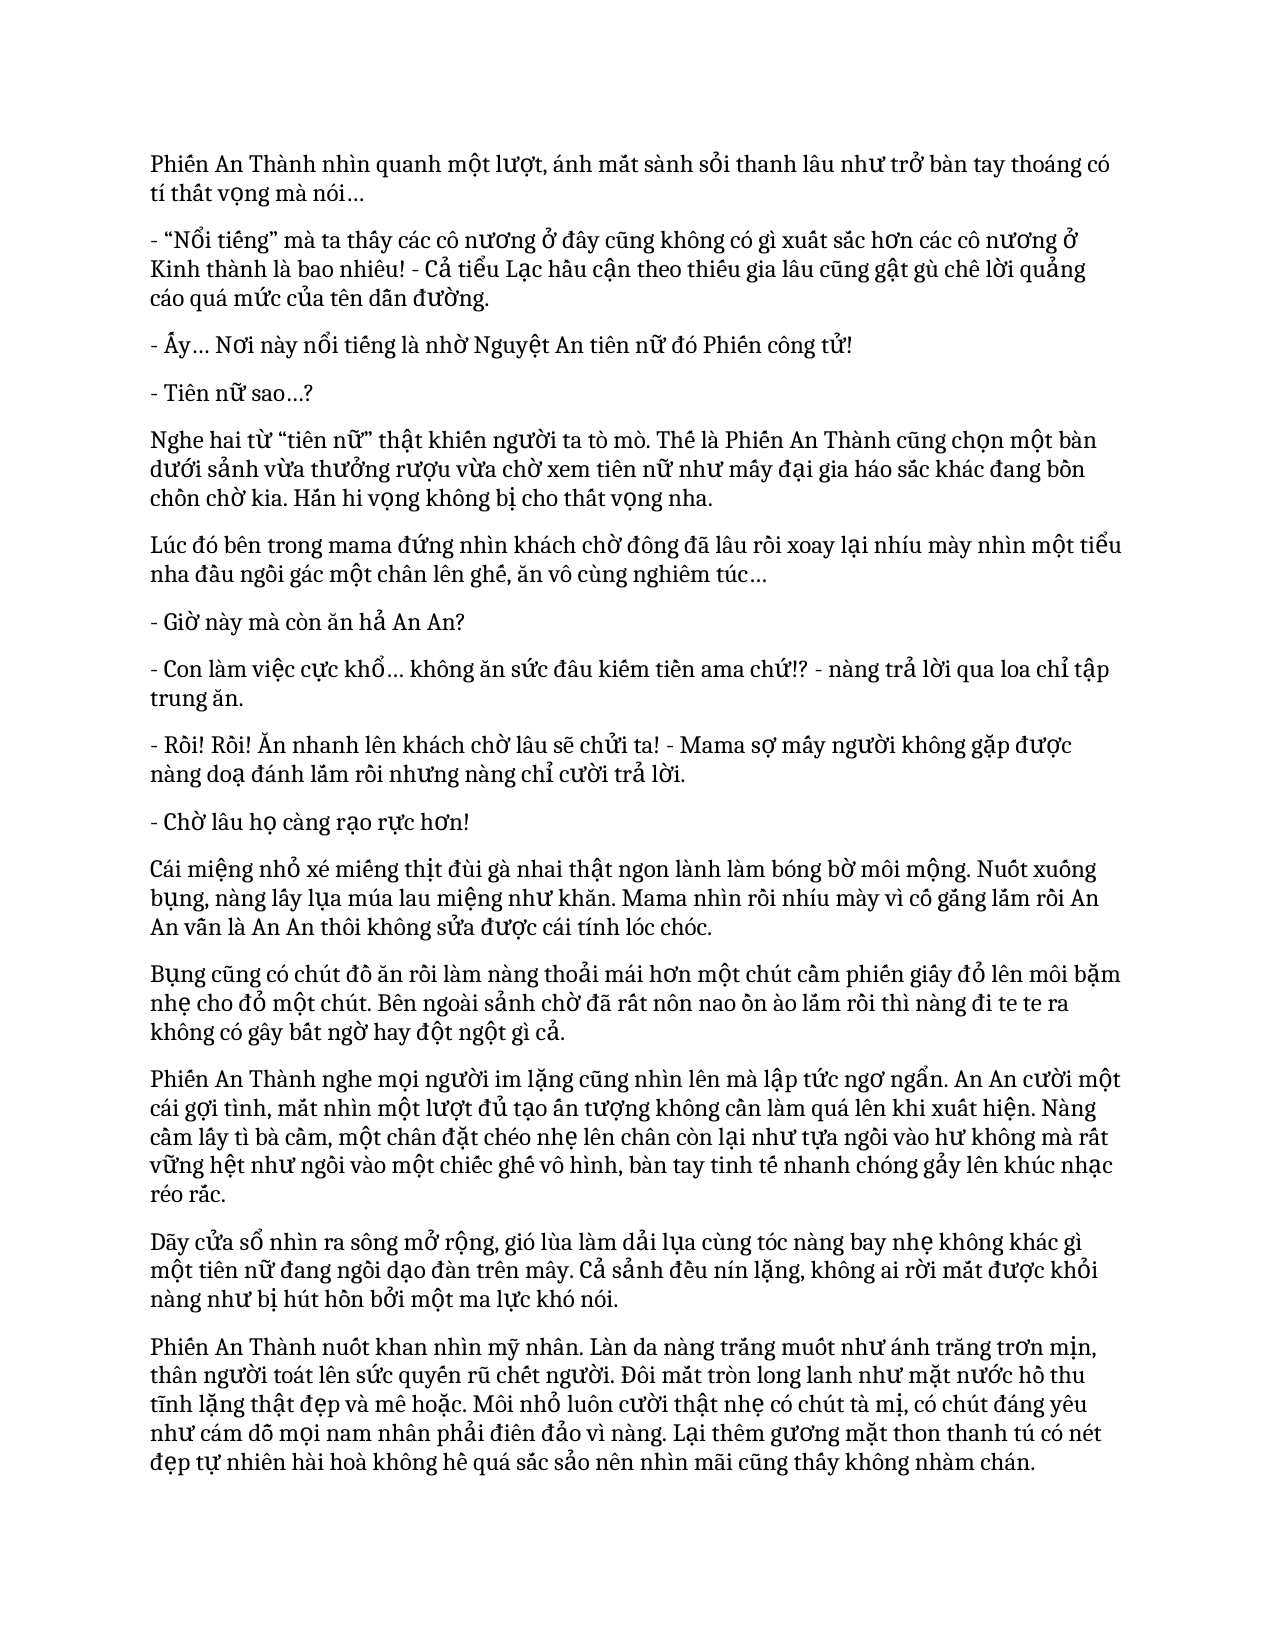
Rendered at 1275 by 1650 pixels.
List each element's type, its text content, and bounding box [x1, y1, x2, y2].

text - Chờ lâu họ càng rạo rực hơn! [150, 807, 1125, 836]
text - Tiên nữ sao…? [150, 379, 1125, 407]
text Dãy cửa sổ nhìn ra sông mở rộng, gió lùa làm dải lụa cùng tóc nàng bay nhẹ không khác gì một tiên nữ đang ngồi dạo đàn trên mây. Cả sảnh đều nín lặng, không ai rời mắt được khỏi nàng như bị hút hồn bởi một ma lực khó nói. [150, 1227, 1125, 1314]
text - Con làm việc cực khổ… không ăn sức đâu kiếm tiền ama chứ!? - nàng trả lời qua loa chỉ tập trung ăn. [150, 655, 1125, 712]
text Bụng cũng có chút đồ ăn rồi làm nàng thoải mái hơn một chút cầm phiến giấy đỏ lên môi bặm nhẹ cho đỏ một chút. Bên ngoài sảnh chờ đã rất nôn nao ồn ào lắm rồi thì nàng đi te te ra không có gây bất ngờ hay đột ngột gì cả. [150, 960, 1125, 1046]
text - “Nổi tiếng” mà ta thấy các cô nương ở đây cũng không có gì xuất sắc hơn các cô nương ở Kinh thành là bao nhiêu! - Cả tiểu Lạc hầu cận theo thiếu gia lâu cũng gật gù chê lời quảng cáo quá mức của tên dẫn đường. [150, 226, 1125, 312]
text Nghe hai từ “tiên nữ” thật khiến người ta tò mò. Thế là Phiến An Thành cũng chọn một bàn dưới sảnh vừa thưởng rượu vừa chờ xem tiên nữ như mấy đại gia háo sắc khác đang bồn chồn chờ kia. Hắn hi vọng không bị cho thất vọng nha. [150, 426, 1125, 512]
text Phiến An Thành nghe mọi người im lặng cũng nhìn lên mà lập tức ngơ ngẩn. An An cười một cái gợi tình, mắt nhìn một lượt đủ tạo ấn tượng không cần làm quá lên khi xuất hiện. Nàng cầm lấy tì bà cầm, một chân đặt chéo nhẹ lên chân còn lại như tựa ngồi vào hư không mà rất vững hệt như ngồi vào một chiếc ghế vô hình, bàn tay tinh tế nhanh chóng gảy lên khúc nhạc réo rắc. [150, 1065, 1125, 1209]
text Phiến An Thành nuốt khan nhìn mỹ nhân. Làn da nàng trắng muốt như ánh trăng trơn mịn, thân người toát lên sức quyến rũ chết người. Đôi mắt tròn long lanh như mặt nước hồ thu tĩnh lặng thật đẹp và mê hoặc. Môi nhỏ luôn cười thật nhẹ có chút tà mị, có chút đáng yêu như cám dỗ mọi nam nhân phải điên đảo vì nàng. Lại thêm gương mặt thon thanh tú có nét đẹp tự nhiên hài hoà không hề quá sắc sảo nên nhìn mãi cũng thấy không nhàm chán. [150, 1332, 1125, 1476]
text - Rồi! Rồi! Ăn nhanh lên khách chờ lâu sẽ chửi ta! - Mama sợ mấy người không gặp được nàng doạ đánh lắm rồi nhưng nàng chỉ cười trả lời. [150, 731, 1125, 789]
text Cái miệng nhỏ xé miếng thịt đùi gà nhai thật ngon lành làm bóng bờ môi mộng. Nuốt xuống bụng, nàng lấy lụa múa lau miệng như khăn. Mama nhìn rồi nhíu mày vì cố gắng lắm rồi An An vẫn là An An thôi không sửa được cái tính lóc chóc. [150, 855, 1125, 941]
text - Ấy… Nơi này nổi tiếng là nhờ Nguyệt An tiên nữ đó Phiến công tử! [150, 331, 1125, 360]
text - Giờ này mà còn ăn hả An An? [150, 607, 1125, 636]
text Lúc đó bên trong mama đứng nhìn khách chờ đông đã lâu rồi xoay lại nhíu mày nhìn một tiểu nha đầu ngồi gác một chân lên ghế, ăn vô cùng nghiêm túc… [150, 531, 1125, 589]
text Phiến An Thành nhìn quanh một lượt, ánh mắt sành sỏi thanh lâu như trở bàn tay thoáng có tí thất vọng mà nói… [150, 150, 1125, 207]
